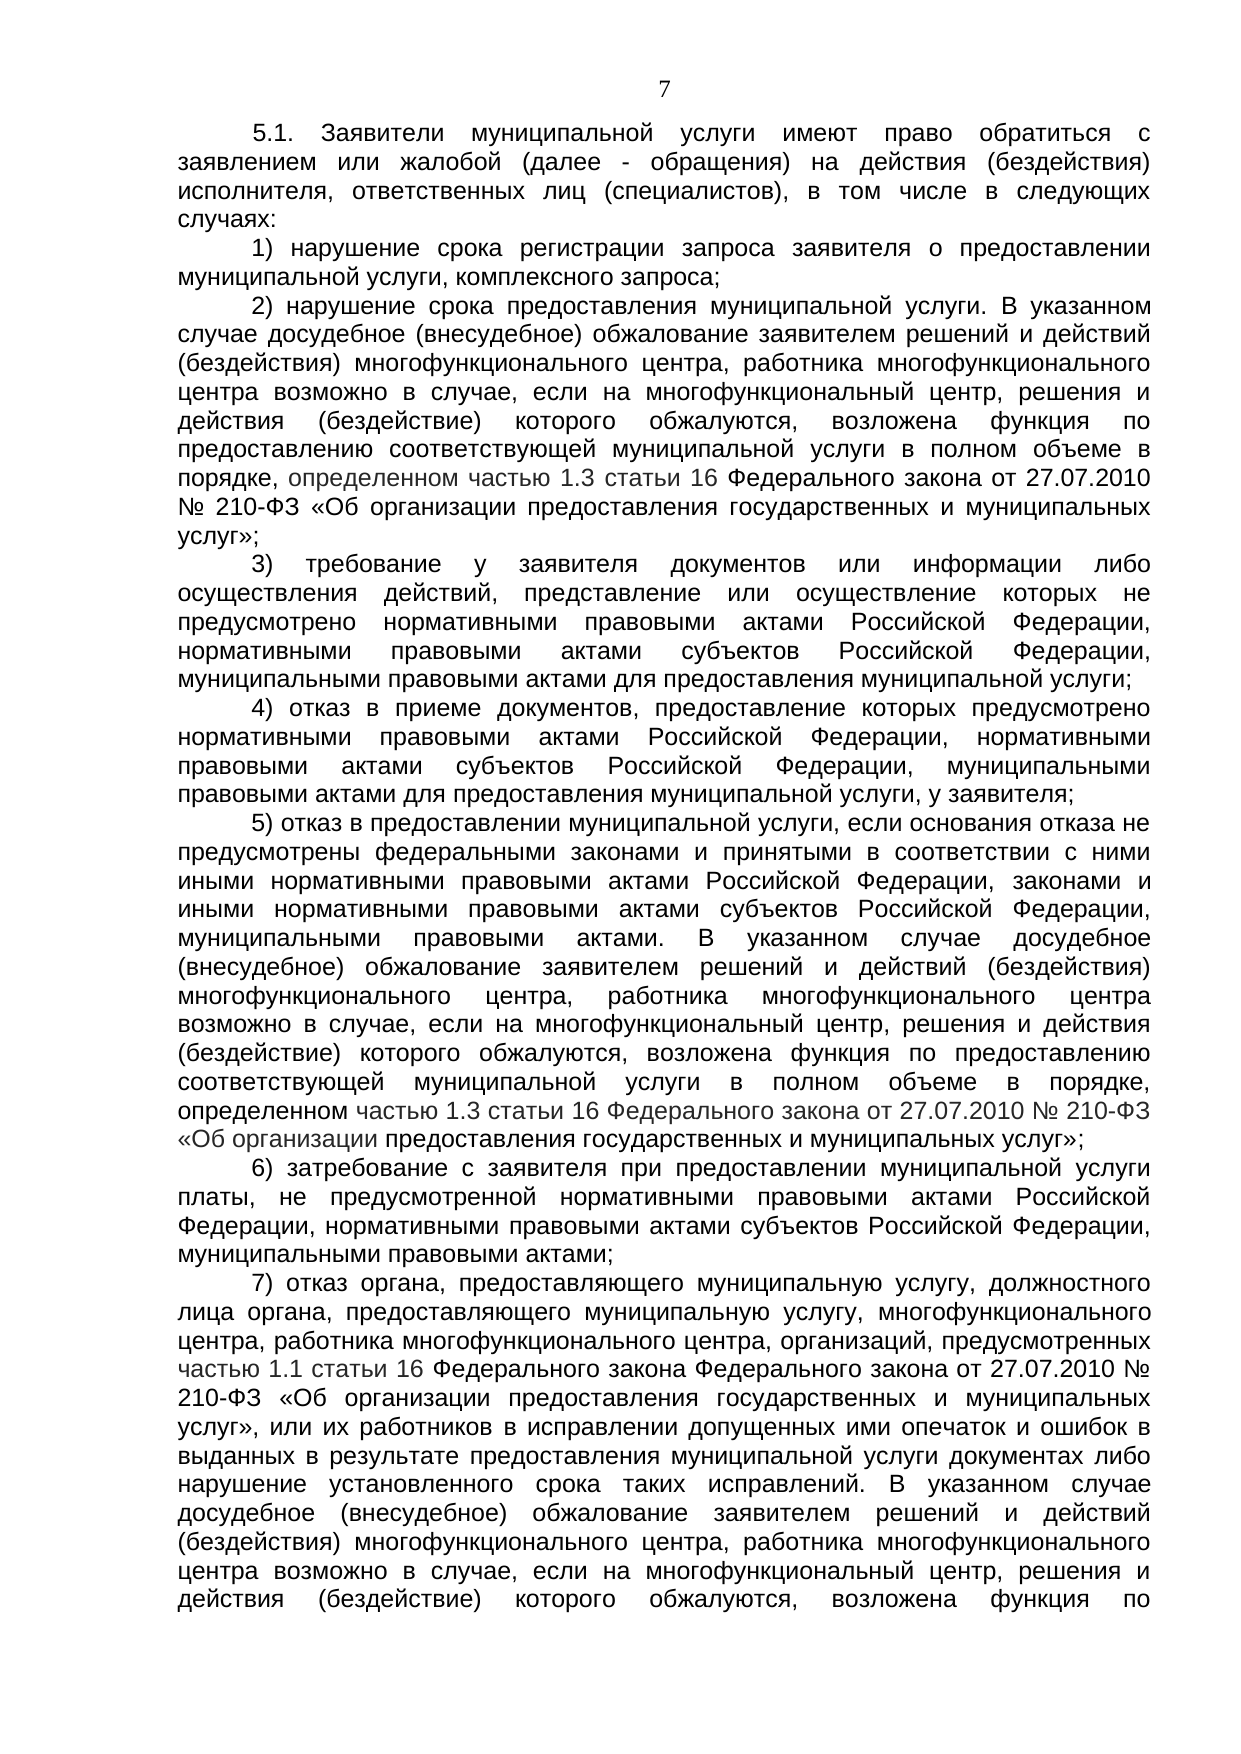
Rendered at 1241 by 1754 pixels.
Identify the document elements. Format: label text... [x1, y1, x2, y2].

text 5) отказ в предоставлении муниципальной услуги, если основания отказа не предусмотрены федеральными законами и принятыми в соответствии с ними иными нормативными правовыми актами Российской Федерации, законами и иными нормативными правовыми актами субъектов Российской Федерации, муниципальными правовыми актами. В указанном случае досудебное (внесудебное) обжалование заявителем решений и действий (бездействия) многофункционального центра, работника многофункционального центра возможно в случае, если на многофункциональный центр, решения и действия (бездействие) которого обжалуются, возложена функция по предоставлению соответствующей муниципальной услуги в полном объеме в порядке, определенном частью 1.3 статьи 16 Федерального закона от 27.07.2010 № 210-ФЗ «Об организации предоставления государственных и муниципальных услуг»; [177, 808, 1152, 1153]
text 6) затребование с заявителя при предоставлении муниципальной услуги платы, не предусмотренной нормативными правовыми актами Российской Федерации, нормативными правовыми актами субъектов Российской Федерации, муниципальными правовыми актами; [177, 1153, 1152, 1268]
text 3) требование у заявителя документов или информации либо осуществления действий, представление или осуществление которых не предусмотрено нормативными правовыми актами Российской Федерации, нормативными правовыми актами субъектов Российской Федерации, муниципальными правовыми актами для предоставления муниципальной услуги; [177, 549, 1152, 693]
text 4) отказ в приеме документов, предоставление которых предусмотрено нормативными правовыми актами Российской Федерации, нормативными правовыми актами субъектов Российской Федерации, муниципальными правовыми актами для предоставления муниципальной услуги, у заявителя; [177, 693, 1152, 808]
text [177, 1268, 1152, 1613]
text 5.1. Заявители муниципальной услуги имеют право обратиться с заявлением или жалобой (далее - обращения) на действия (бездействия) исполнителя, ответственных лиц (специалистов), в том числе в следующих случаях: [177, 118, 1152, 233]
text 2) нарушение срока предоставления муниципальной услуги. В указанном случае досудебное (внесудебное) обжалование заявителем решений и действий (бездействия) многофункционального центра, работника многофункционального центра возможно в случае, если на многофункциональный центр, решения и действия (бездействие) которого обжалуются, возложена функция по предоставлению соответствующей муниципальной услуги в полном объеме в порядке, определенном частью 1.3 статьи 16 Федерального закона от 27.07.2010 № 210-ФЗ «Об организации предоставления государственных и муниципальных услуг»; [177, 291, 1152, 549]
text 1) нарушение срока регистрации запроса заявителя о предоставлении муниципальной услуги, комплексного запроса; [177, 233, 1152, 291]
